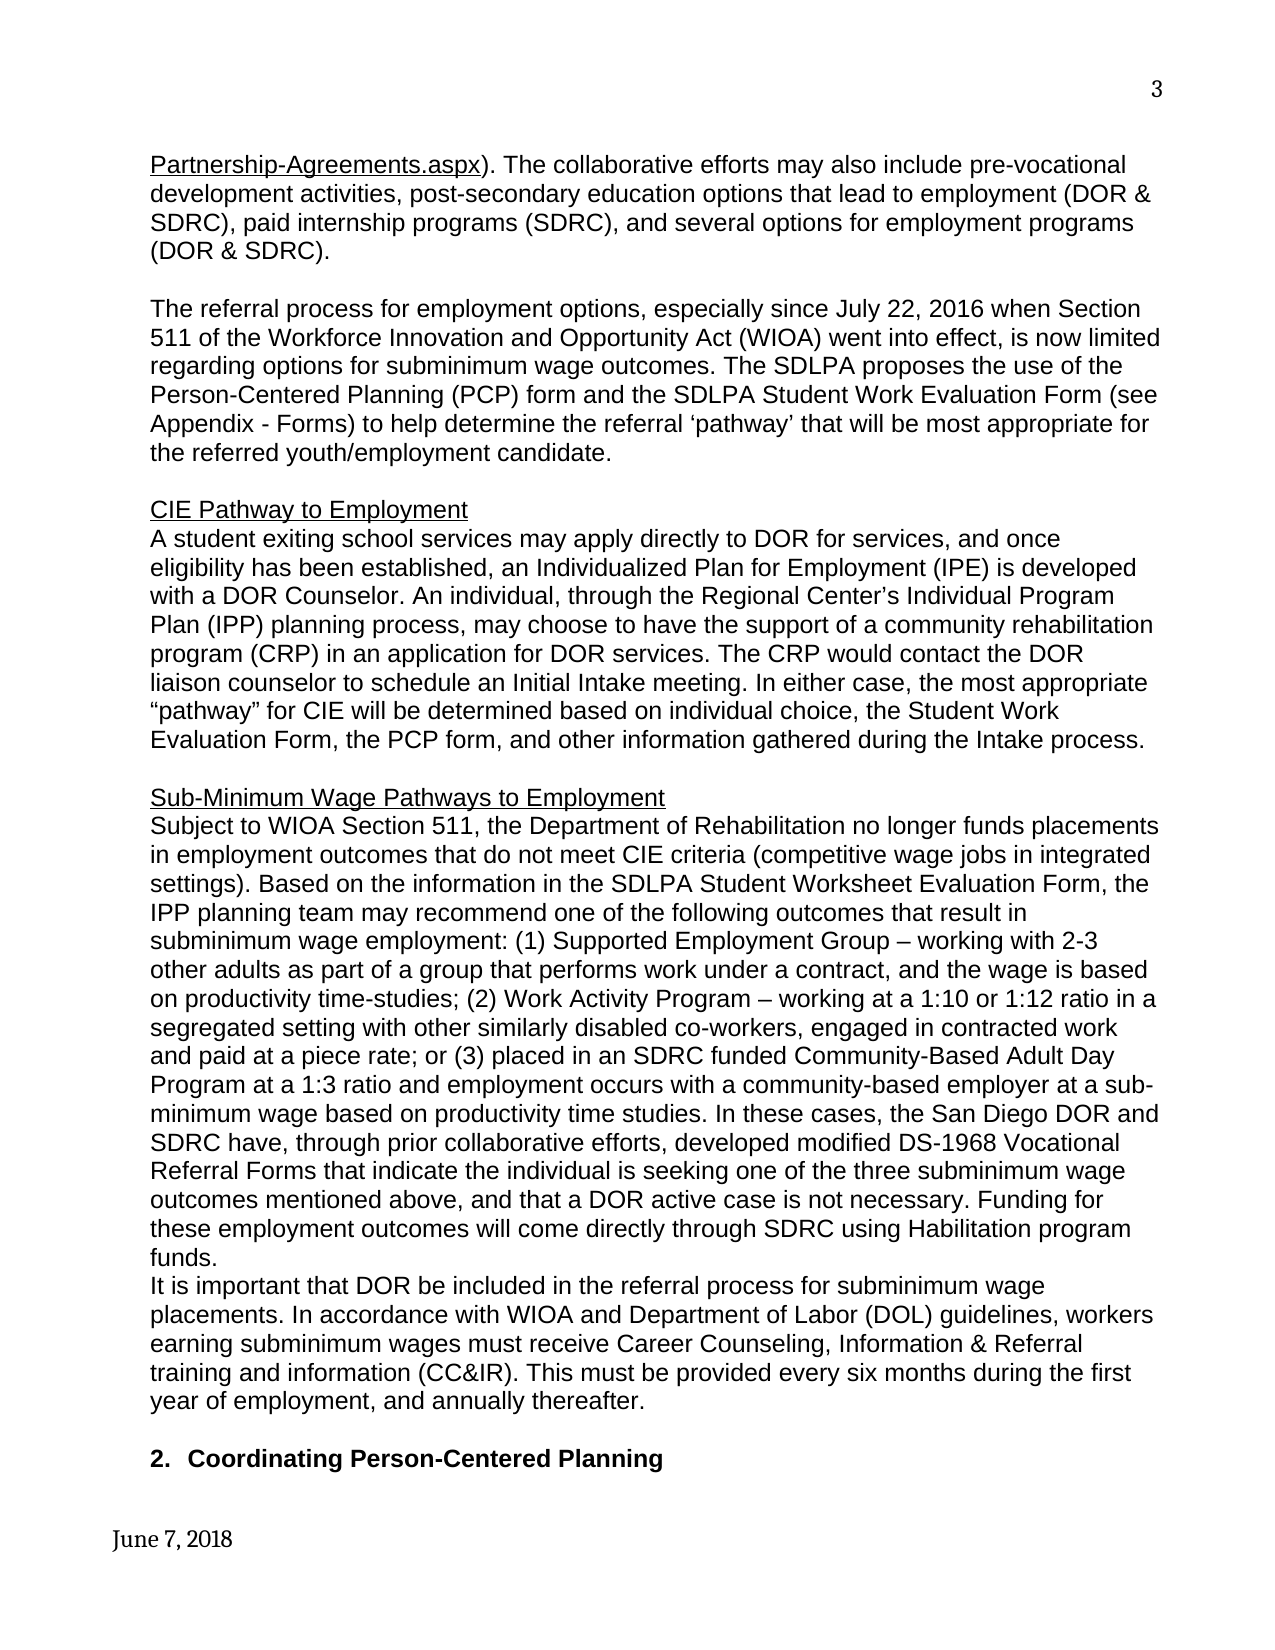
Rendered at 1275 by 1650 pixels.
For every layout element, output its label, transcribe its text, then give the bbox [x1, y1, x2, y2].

text CIE Pathway to Employment [112, 495, 1162, 524]
text It is important that DOR be included in the referral process for subminimum wage placements. In accordance with WIOA and Department of Labor (DOL) guidelines, workers earning subminimum wages must receive Career Counseling, Information & Referral training and information (CC&IR). This must be provided every six months during the first year of employment, and annually thereafter. [150, 1271, 1162, 1415]
text Sub-Minimum Wage Pathways to Employment [112, 782, 1162, 811]
list Coordinating Person-Centered Planning [150, 1444, 1162, 1472]
text The referral process for employment options, especially since July 22, 2016 when Section 511 of the Workforce Innovation and Opportunity Act (WIOA) went into effect, is now limited regarding options for subminimum wage outcomes. The SDLPA proposes the use of the Person-Centered Planning (PCP) form and the SDLPA Student Work Evaluation Form (see Appendix - Forms) to help determine the referral ‘pathway’ that will be most appropriate for the referred youth/employment candidate. [150, 294, 1162, 466]
text A student exiting school services may apply directly to DOR for services, and once eligibility has been established, an Individualized Plan for Employment (IPE) is developed with a DOR Counselor. An individual, through the Regional Center’s Individual Program Plan (IPP) planning process, may choose to have the support of a community rehabilitation program (CRP) in an application for DOR services. The CRP would contact the DOR liaison counselor to schedule an Initial Intake meeting. In either case, the most appropriate “pathway” for CIE will be determined based on individual choice, the Student Work Evaluation Form, the PCP form, and other information gathered during the Intake process. [150, 524, 1162, 754]
text Subject to WIOA Section 511, the Department of Rehabilitation no longer funds placements in employment outcomes that do not meet CIE criteria (competitive wage jobs in integrated settings). Based on the information in the SDLPA Student Worksheet Evaluation Form, the IPP planning team may recommend one of the following outcomes that result in subminimum wage employment: (1) Supported Employment Group – working with 2-3 other adults as part of a group that performs work under a contract, and the wage is based on productivity time-studies; (2) Work Activity Program – working at a 1:10 or 1:12 ratio in a segregated setting with other similarly disabled co-workers, engaged in contracted work and paid at a piece rate; or (3) placed in an SDRC funded Community-Based Adult Day Program at a 1:3 ratio and employment occurs with a community-based employer at a sub-minimum wage based on productivity time studies. In these cases, the San Diego DOR and SDRC have, through prior collaborative efforts, developed modified DS-1968 Vocational Referral Forms that indicate the individual is seeking one of the three subminimum wage outcomes mentioned above, and that a DOR active case is not necessary. Funding for these employment outcomes will come directly through SDRC using Habilitation program funds. [150, 811, 1162, 1271]
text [150, 150, 1162, 265]
